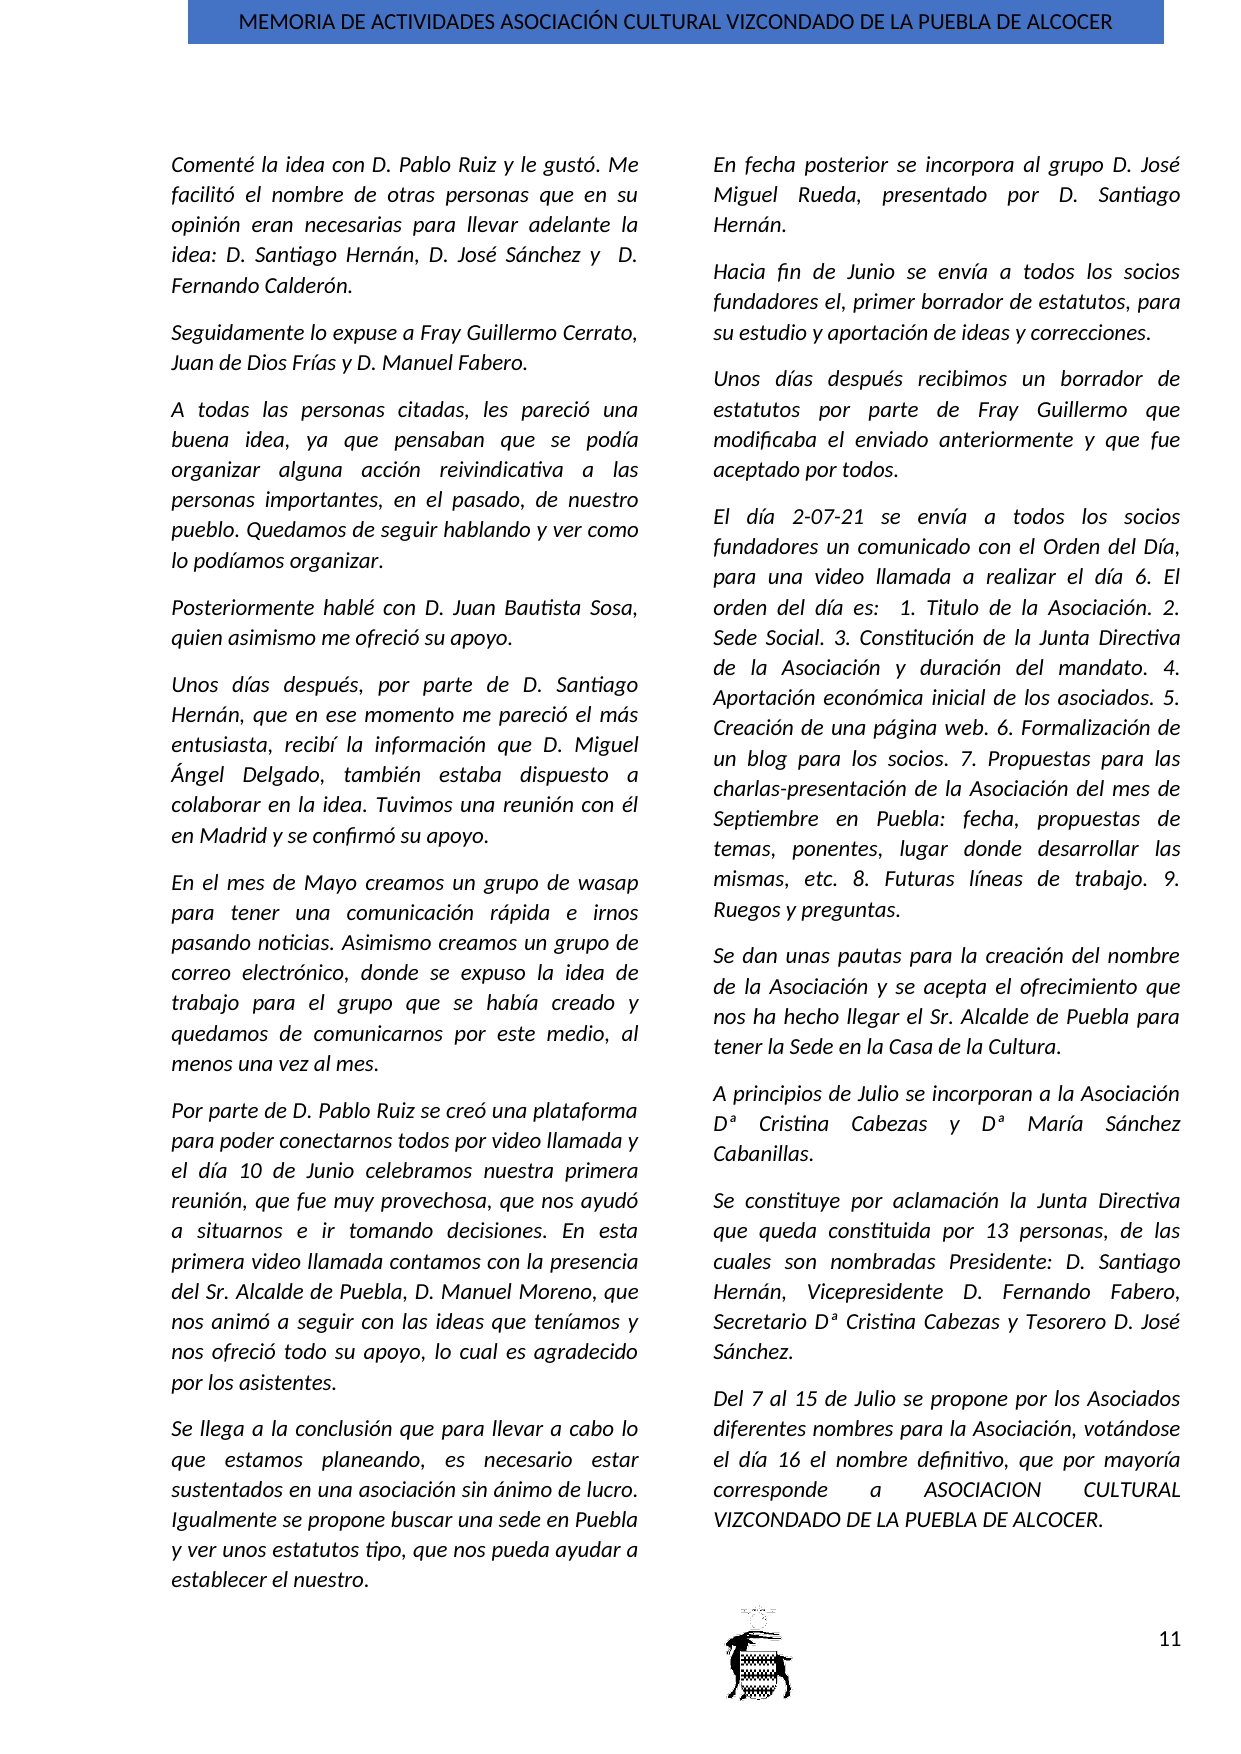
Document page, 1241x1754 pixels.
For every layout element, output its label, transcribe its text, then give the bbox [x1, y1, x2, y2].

text A principios de Julio se incorporan a la Asociación Dª Cristina Cabezas y Dª María Sánchez Cabanillas. [713, 1079, 1181, 1168]
text Unos días después recibimos un borrador de estatutos por parte de Fray Guillermo que modificaba el enviado anteriormente y que fue aceptado por todos. [713, 364, 1181, 483]
text Se dan unas pautas para la creación del nombre de la Asociación y se acepta el ofrecimiento que nos ha hecho llegar el Sr. Alcalde de Puebla para tener la Sede en la Casa de la Cultura. [713, 942, 1181, 1060]
text Del 7 al 15 de Julio se propone por los Asociados diferentes nombres para la Asociación, votándose el día 16 el nombre definitivo, que por mayoría corresponde a ASOCIACION CULTURAL VIZCONDADO DE LA PUEBLA DE ALCOCER. [713, 1384, 1181, 1533]
text Por parte de D. Pablo Ruiz se creó una plataforma para poder conectarnos todos por video llamada y el día 10 de Junio celebramos nuestra primera reunión, que fue muy provechosa, que nos ayudó a situarnos e ir tomando decisiones. En esta primera video llamada contamos con la presencia del Sr. Alcalde de Puebla, D. Manuel Moreno, que nos animó a seguir con las ideas que teníamos y nos ofreció todo su apoyo, lo cual es agradecido por los asistentes. [171, 1096, 639, 1396]
text A todas las personas citadas, les pareció una buena idea, ya que pensaban que se podía organizar alguna acción reivindicativa a las personas importantes, en el pasado, de nuestro pueblo. Quedamos de seguir hablando y ver como lo podíamos organizar. [171, 395, 639, 574]
text El día 2-07-21 se envía a todos los socios fundadores un comunicado con el Orden del Día, para una video llamada a realizar el día 6. El orden del día es: 1. Titulo de la Asociación. 2. Sede Social. 3. Constitución de la Junta Directiva de la Asociación y duración del mandato. 4. Aportación económica inicial de los asociados. 5. Creación de una página web. 6. Formalización de un blog para los socios. 7. Propuestas para las charlas-presentación de la Asociación del mes de Septiembre en Puebla: fecha, propuestas de temas, ponentes, lugar donde desarrollar las mismas, etc. 8. Futuras líneas de trabajo. 9. Ruegos y preguntas. [713, 502, 1181, 923]
text En el mes de Mayo creamos un grupo de wasap para tener una comunicación rápida e irnos pasando noticias. Asimismo creamos un grupo de correo electrónico, donde se expuso la idea de trabajo para el grupo que se había creado y quedamos de comunicarnos por este medio, al menos una vez al mes. [171, 868, 639, 1077]
text Unos días después, por parte de D. Santiago Hernán, que en ese momento me pareció el más entusiasta, recibí la información que D. Miguel Ángel Delgado, también estaba dispuesto a colaborar en la idea. Tuvimos una reunión con él en Madrid y se confirmó su apoyo. [171, 670, 639, 849]
text Comenté la idea con D. Pablo Ruiz y le gustó. Me facilitó el nombre de otras personas que en su opinión eran necesarias para llevar adelante la idea: D. Santiago Hernán, D. José Sánchez y D. Fernando Calderón. [171, 150, 639, 299]
text Posteriormente hablé con D. Juan Bautista Sosa, quien asimismo me ofreció su apoyo. [171, 593, 639, 651]
text En fecha posterior se incorpora al grupo D. José Miguel Rueda, presentado por D. Santiago Hernán. [713, 150, 1181, 238]
text Hacia fin de Junio se envía a todos los socios fundadores el, primer borrador de estatutos, para su estudio y aportación de ideas y correcciones. [713, 257, 1181, 346]
text Se constituye por aclamación la Junta Directiva que queda constituida por 13 personas, de las cuales son nombradas Presidente: D. Santiago Hernán, Vicepresidente D. Fernando Fabero, Secretario Dª Cristina Cabezas y Tesorero D. José Sánchez. [713, 1186, 1181, 1366]
text Seguidamente lo expuse a Fray Guillermo Cerrato, Juan de Dios Frías y D. Manuel Fabero. [171, 318, 639, 376]
text Se llega a la conclusión que para llevar a cabo lo que estamos planeando, es necesario estar sustentados en una asociación sin ánimo de lucro. Igualmente se propone buscar una sede en Puebla y ver unos estatutos tipo, que nos pueda ayudar a establecer el nuestro. [171, 1414, 639, 1594]
